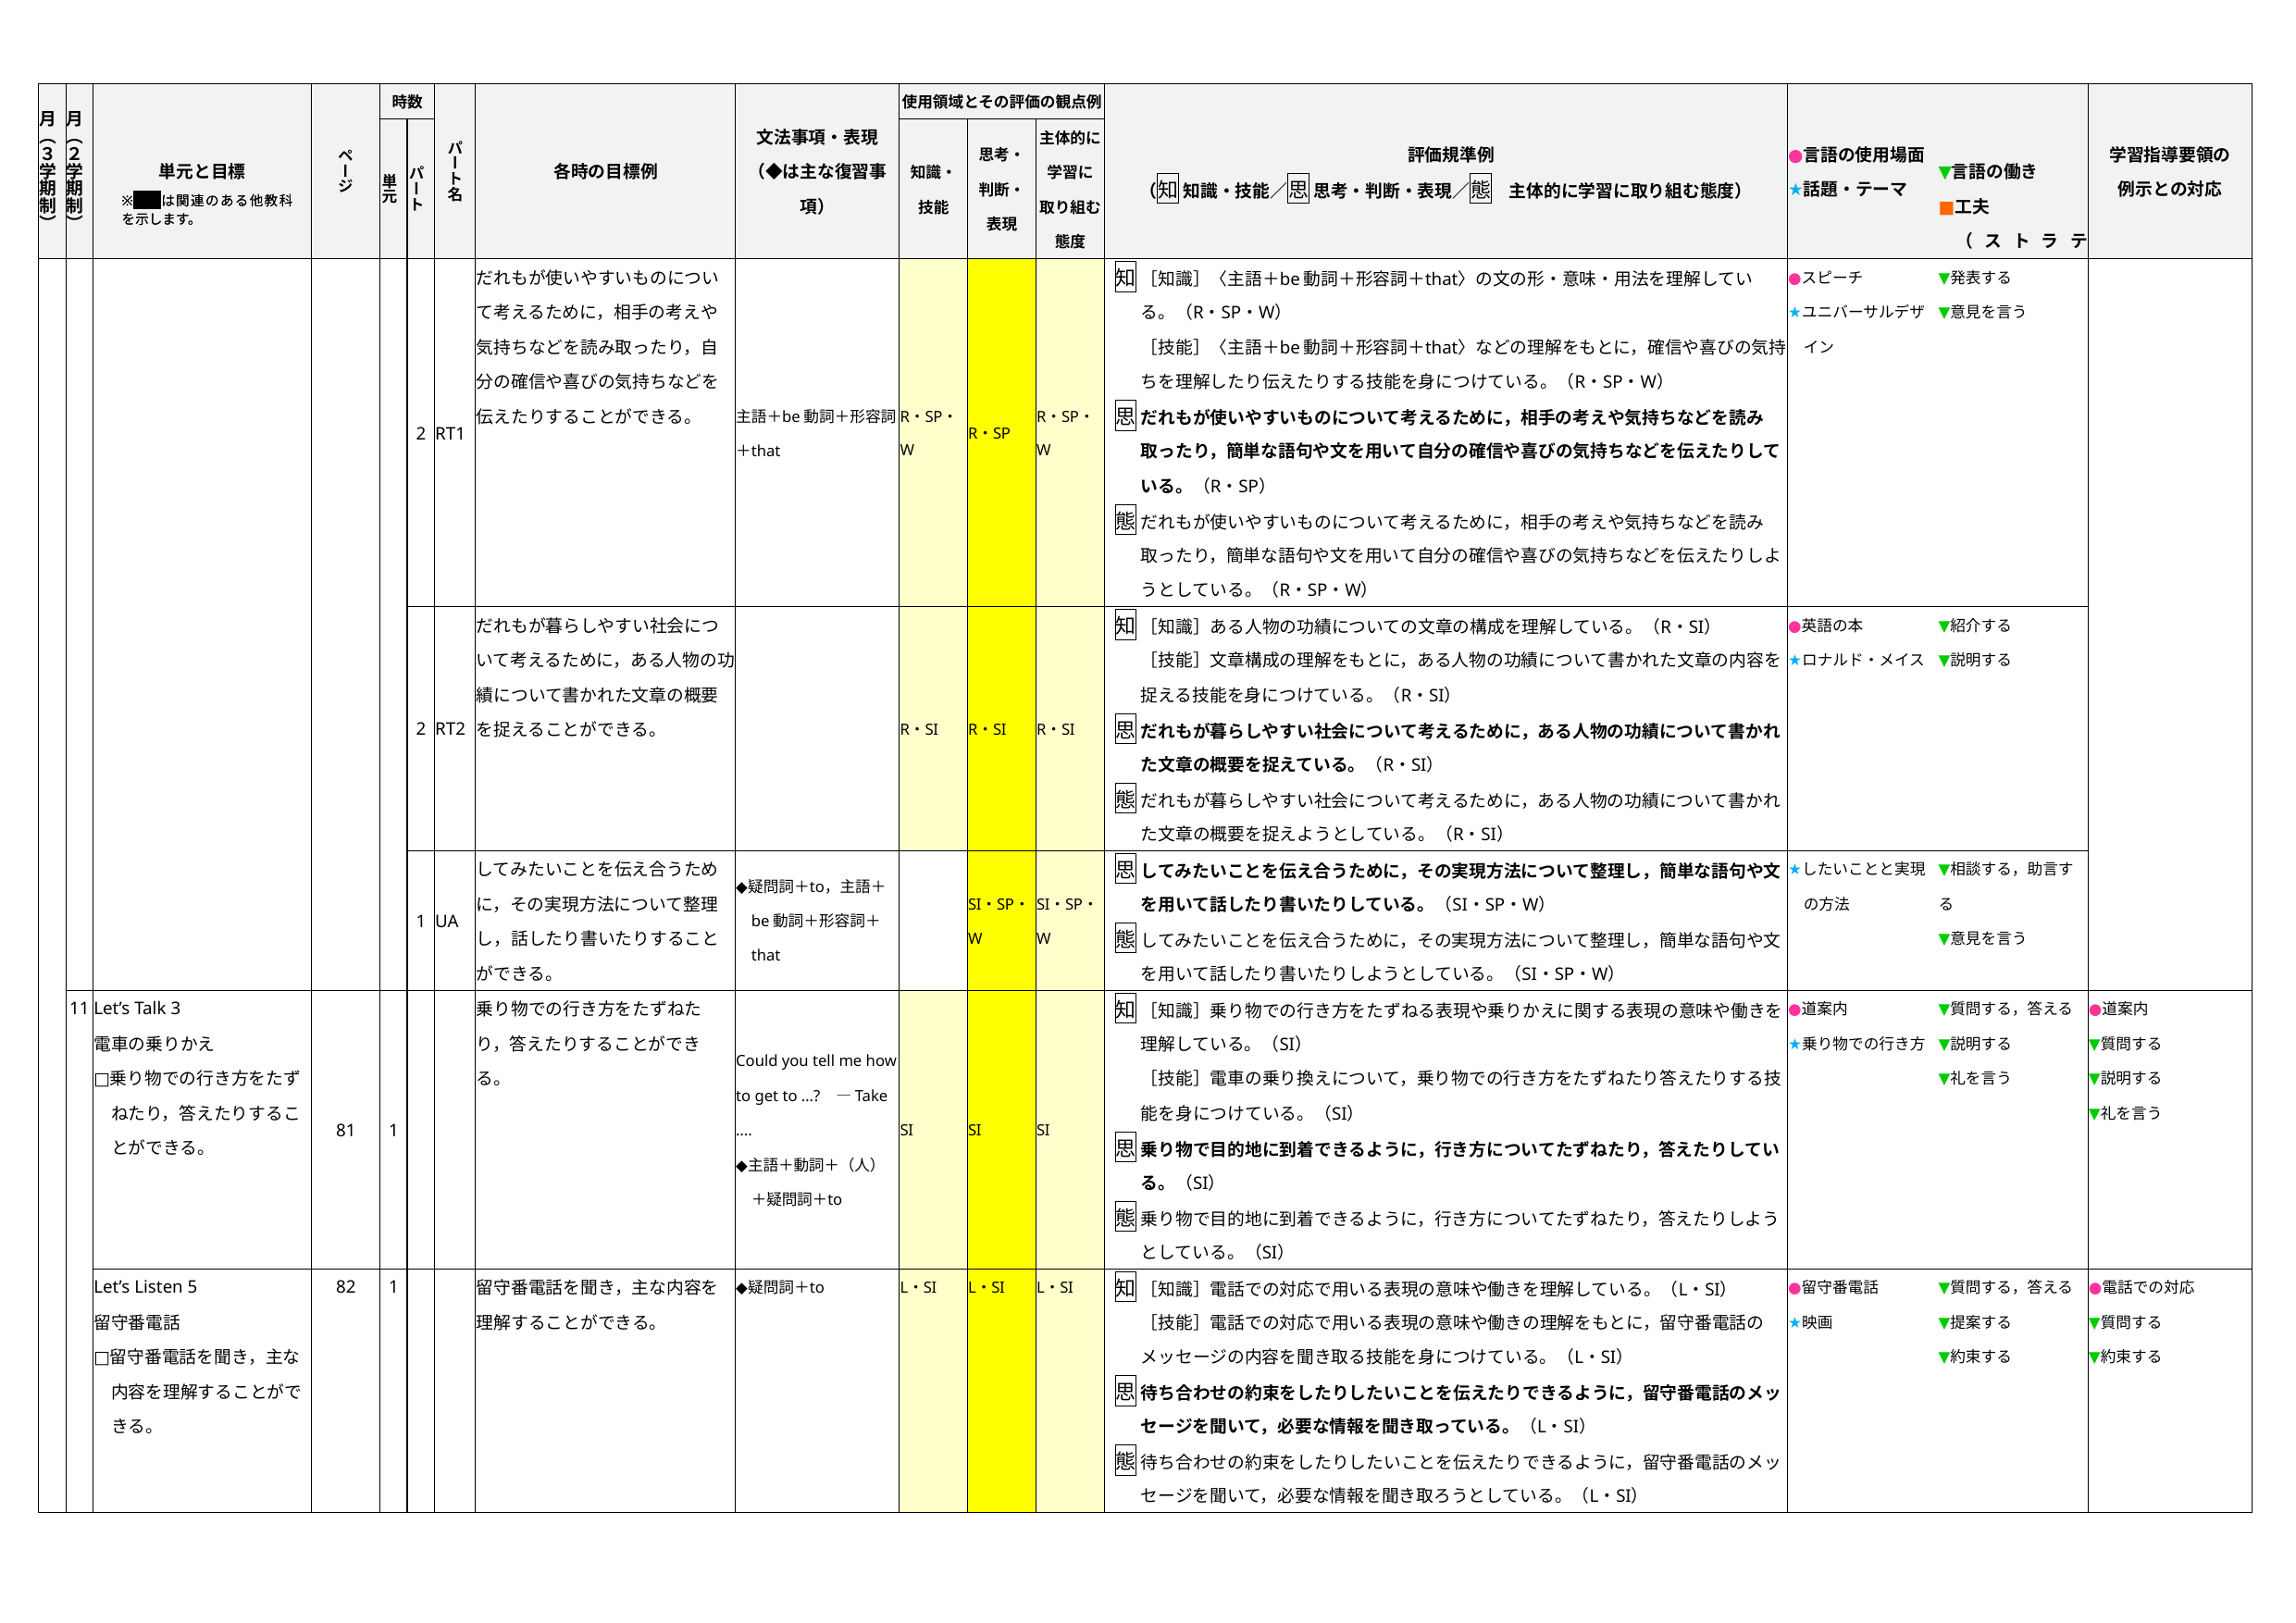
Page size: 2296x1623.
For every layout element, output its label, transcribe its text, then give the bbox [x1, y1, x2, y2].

table_cell R・SI [1036, 607, 1104, 850]
table_cell Let’s Listen 5 留守番電話 □留守番電話を聞き，主な内容を理解することができる。 [93, 1270, 311, 1512]
table_cell SI [1036, 991, 1104, 1269]
table_cell Could you tell me how to get to …? ― Take …. ◆主語＋動詞＋（人）＋疑問詞＋to [736, 991, 899, 1269]
table_cell ◆疑問詞＋to [736, 1270, 899, 1512]
table_cell ●英語の本 ★ロナルド・メイス [1788, 607, 1938, 850]
table_cell 主体的に 学習に 取り組む 態度 [1036, 119, 1104, 258]
table_cell 知識・ 技能 [900, 119, 967, 258]
table_cell R・SP・W [900, 259, 967, 606]
table_cell してみたいことを伝え合うために，その実現方法について整理し，話したり書いたりすることができる。 [476, 851, 735, 990]
table_header 学習指導要領の 例示との対応 [2089, 84, 2252, 258]
table_cell 1 [408, 851, 434, 990]
table_cell 2 [408, 607, 434, 850]
table_cell 11 [67, 991, 93, 1512]
table_cell RT2 [435, 607, 475, 850]
table_cell R・SP・W [1036, 259, 1104, 606]
table_header 評価規準例 （知 知識・技能／思 思考・判断・表現／態 主体的に学習に取り組む態度） [1105, 84, 1787, 258]
table_cell Let’s Talk 3 電車の乗りかえ □乗り物での行き方をたずねたり，答えたりすることができる。 [93, 991, 311, 1269]
table_cell [435, 1270, 475, 1512]
table_cell ▼質問する，答える ▼説明する ▼礼を言う [1938, 991, 2088, 1269]
table_cell R・SI [968, 607, 1036, 850]
table_cell R・SP [968, 259, 1036, 606]
table_header 月（２学期制） [67, 84, 93, 258]
table_cell パート [408, 119, 434, 258]
table_cell ★したいことと実現の方法 [1788, 851, 1938, 990]
table_header 文法事項・表現 （◆は主な復習事項） [736, 84, 899, 258]
table_cell L・SI [1036, 1270, 1104, 1512]
table_cell 知 ［知識］乗り物での行き方をたずねる表現や乗りかえに関する表現の意味や働きを理解している。（SI） ［技能］電車の乗り換えについて，乗り物での行き方をたずねたり答えたりする技能を身につけている。（SI） 思 乗り物で目的地に到着できるように，行き方についてたずねたり，答えたりしている。（SI） 態 乗り物で目的地に到着できるように，行き方についてたずねたり，答えたりしようとしている。（SI） [1105, 991, 1787, 1269]
table_cell SI [968, 991, 1036, 1269]
table_cell ▼紹介する ▼説明する [1938, 607, 2088, 850]
table_header ▼言語の働き ■工夫 （ストラテジー） [1938, 84, 2088, 258]
table_cell RT1 [435, 259, 475, 606]
table_cell [408, 991, 434, 1269]
table_cell L・SI [968, 1270, 1036, 1512]
table_cell ●電話での対応 ▼質問する ▼約束する [2089, 1270, 2252, 1512]
table_cell 1 [380, 1270, 406, 1512]
table_cell 思考・ 判断・ 表現 [968, 119, 1036, 258]
table_cell [736, 607, 899, 850]
table_header 単元と目標 [93, 84, 311, 258]
table_cell [408, 1270, 434, 1512]
table_cell 主語＋be動詞＋形容詞＋that [736, 259, 899, 606]
table_cell 81 [312, 991, 379, 1269]
table_cell 思 してみたいことを伝え合うために，その実現方法について整理し，簡単な語句や文を用いて話したり書いたりしている。（SI・SP・W） 態 してみたいことを伝え合うために，その実現方法について整理し，簡単な語句や文を用いて話したり書いたりしようとしている。（SI・SP・W） [1105, 851, 1787, 990]
table_cell 2 [408, 259, 434, 606]
table_cell 1 [380, 991, 406, 1269]
table_cell SI [900, 991, 967, 1269]
table_header パート名 [435, 84, 475, 258]
table_cell 知 ［知識］電話での対応で用いる表現の意味や働きを理解している。（L・SI） ［技能］電話での対応で用いる表現の意味や働きの理解をもとに，留守番電話のメッセージの内容を聞き取る技能を身につけている。（L・SI） 思 待ち合わせの約束をしたりしたいことを伝えたりできるように，留守番電話のメッセージを聞いて，必要な情報を聞き取っている。（L・SI） 態 待ち合わせの約束をしたりしたいことを伝えたりできるように，留守番電話のメッセージを聞いて，必要な情報を聞き取ろうとしている。（L・SI） [1105, 1270, 1787, 1512]
table_cell R・SI [900, 607, 967, 850]
table_cell ●道案内 ★乗り物での行き方 [1788, 991, 1938, 1269]
table_header ページ [312, 84, 379, 258]
table_cell SI・SP・W [968, 851, 1036, 990]
table_cell 留守番電話を聞き，主な内容を理解することができる。 [476, 1270, 735, 1512]
table_cell 知 ［知識］ある人物の功績についての文章の構成を理解している。（R・SI） ［技能］文章構成の理解をもとに，ある人物の功績について書かれた文章の内容を捉える技能を身につけている。（R・SI） 思 だれもが暮らしやすい社会について考えるために，ある人物の功績について書かれた文章の概要を捉えている。（R・SI） 態 だれもが暮らしやすい社会について考えるために，ある人物の功績について書かれた文章の概要を捉えようとしている。（R・SI） [1105, 607, 1787, 850]
table_header 時数 [380, 84, 434, 118]
table_cell 単元 [380, 119, 406, 258]
table_cell UA [435, 851, 475, 990]
table_cell 知 ［知識］〈主語＋be動詞＋形容詞＋that〉の文の形・意味・用法を理解している。（R・SP・W） ［技能］〈主語＋be動詞＋形容詞＋that〉などの理解をもとに，確信や喜びの気持ちを理解したり伝えたりする技能を身につけている。（R・SP・W） 思 だれもが使いやすいものについて考えるために，相手の考えや気持ちなどを読み取ったり，簡単な語句や文を用いて自分の確信や喜びの気持ちなどを伝えたりしている。（R・SP） 態 だれもが使いやすいものについて考えるために，相手の考えや気持ちなどを読み取ったり，簡単な語句や文を用いて自分の確信や喜びの気持ちなどを伝えたりしようとしている。（R・SP・W） [1105, 259, 1787, 606]
table_cell ●留守番電話 ★映画 [1788, 1270, 1938, 1512]
table_cell ▼発表する ▼意見を言う [1938, 259, 2088, 606]
table_cell [900, 851, 967, 990]
table_cell だれもが使いやすいものについて考えるために，相手の考えや気持ちなどを読み取ったり，自分の確信や喜びの気持ちなどを伝えたりすることができる。 [476, 259, 735, 606]
table_header 月（３学期制） [39, 84, 66, 258]
table_header 各時の目標例 [476, 84, 735, 258]
table_cell ●道案内 ▼質問する ▼説明する ▼礼を言う [2089, 991, 2252, 1269]
table_cell [435, 991, 475, 1269]
table_cell ◆疑問詞＋to，主語＋be動詞＋形容詞＋that [736, 851, 899, 990]
table_cell だれもが暮らしやすい社会について考えるために，ある人物の功績について書かれた文章の概要を捉えることができる。 [476, 607, 735, 850]
table_cell ▼質問する，答える ▼提案する ▼約束する [1938, 1270, 2088, 1512]
table_cell L・SI [900, 1270, 967, 1512]
table_cell 82 [312, 1270, 379, 1512]
table_cell ●スピーチ ★ユニバーサルデザイン [1788, 259, 1938, 606]
table_header 使用領域とその評価の観点例 [900, 84, 1104, 118]
table_cell SI・SP・W [1036, 851, 1104, 990]
table_cell 乗り物での行き方をたずねたり，答えたりすることができる。 [476, 991, 735, 1269]
table_header ●言語の使用場面 ★話題・テーマ [1788, 84, 1938, 258]
table_cell ▼相談する，助言する ▼意見を言う [1938, 851, 2088, 990]
